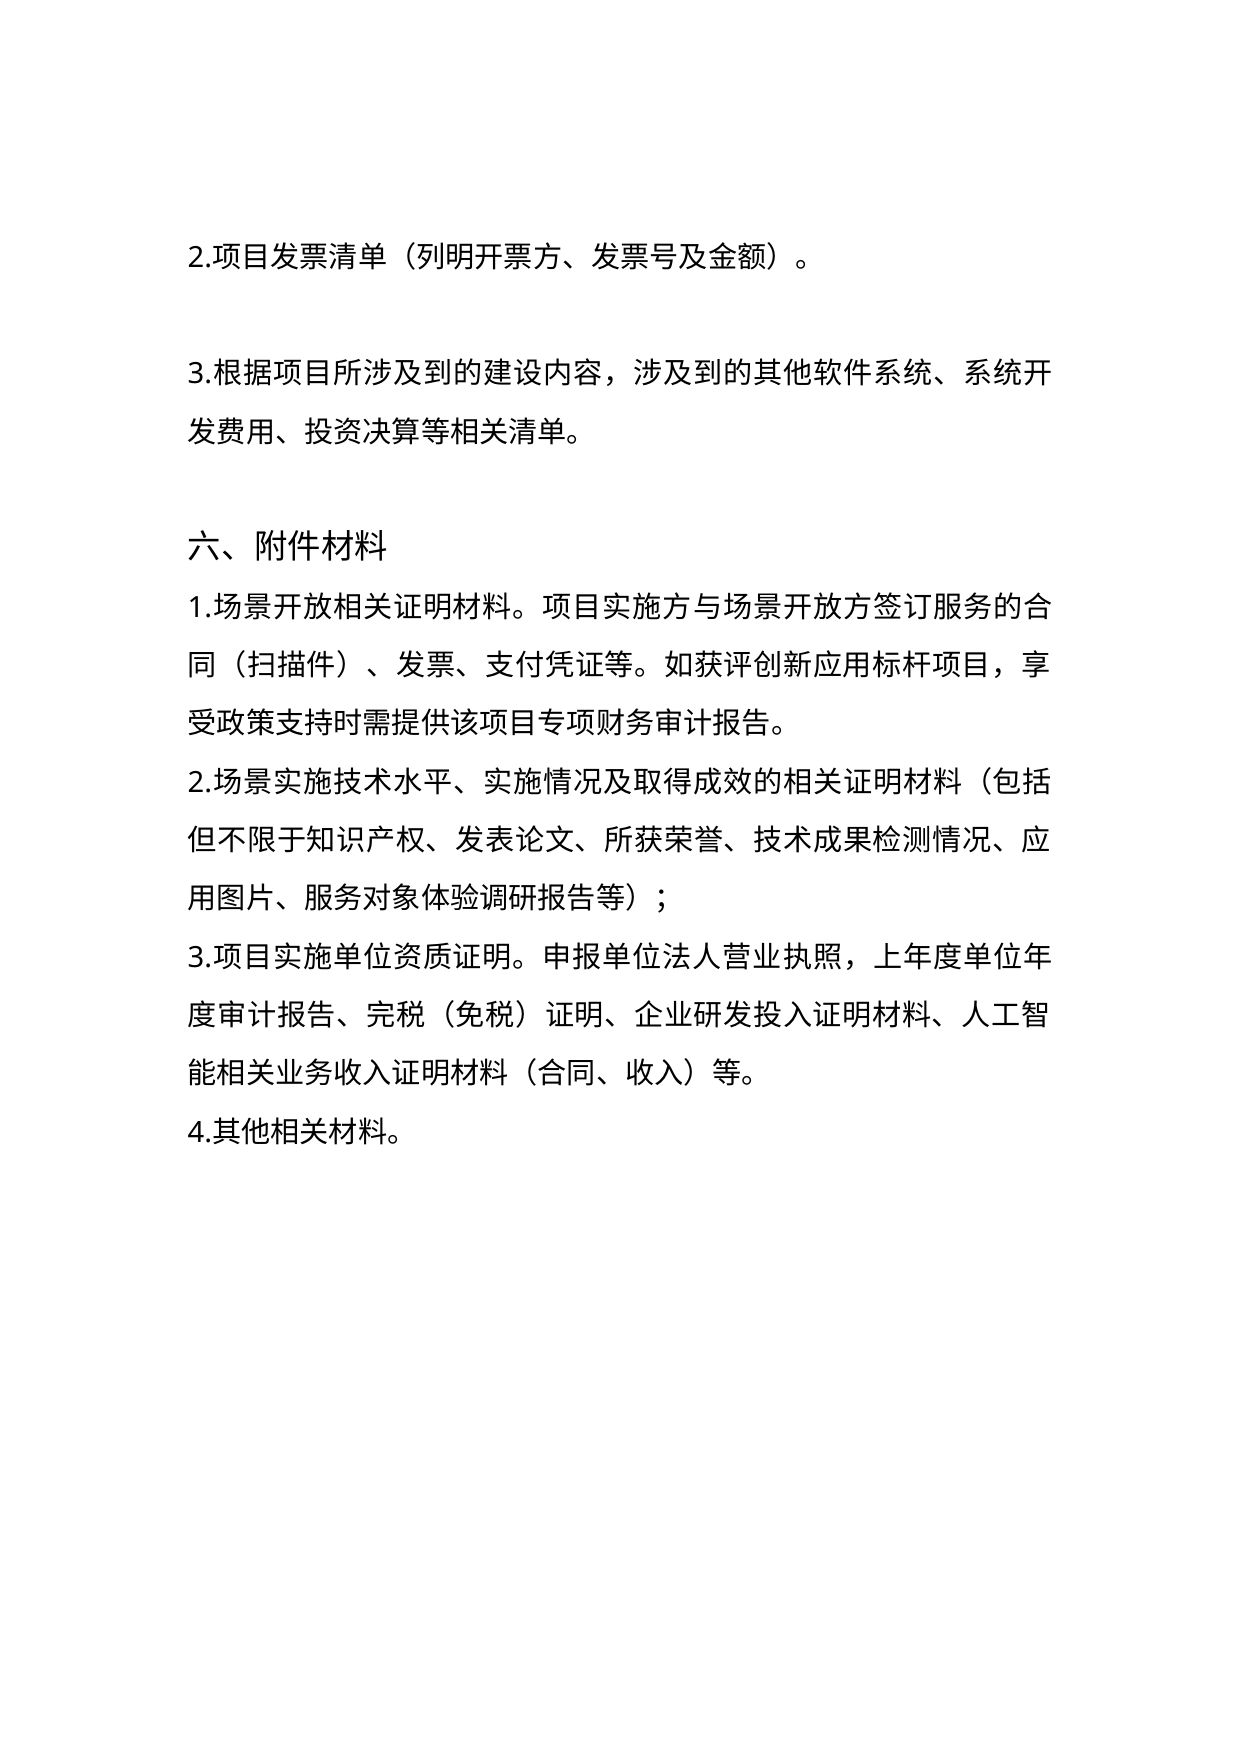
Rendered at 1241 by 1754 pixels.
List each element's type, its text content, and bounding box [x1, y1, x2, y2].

text 2.场景实施技术水平、实施情况及取得成效的相关证明材料（包括但不限于知识产权、发表论文、所获荣誉、技术成果检测情况、应用图片、服务对象体验调研报告等）； [187, 745, 1053, 920]
text 3.项目实施单位资质证明。申报单位法人营业执照，上年度单位年度审计报告、完税（免税）证明、企业研发投入证明材料、人工智能相关业务收入证明材料（合同、收入）等。 [187, 920, 1053, 1095]
text 六、附件材料 [187, 512, 1053, 570]
text 1.场景开放相关证明材料。项目实施方与场景开放方签订服务的合同（扫描件）、发票、支付凭证等。如获评创新应用标杆项目，享受政策支持时需提供该项目专项财务审计报告。 [187, 570, 1053, 745]
text 3.根据项目所涉及到的建设内容，涉及到的其他软件系统、系统开发费用、投资决算等相关清单。 [187, 337, 1053, 454]
text 2.项目发票清单（列明开票方、发票号及金额）。 [187, 220, 1053, 279]
text 4.其他相关材料。 [187, 1095, 1053, 1154]
